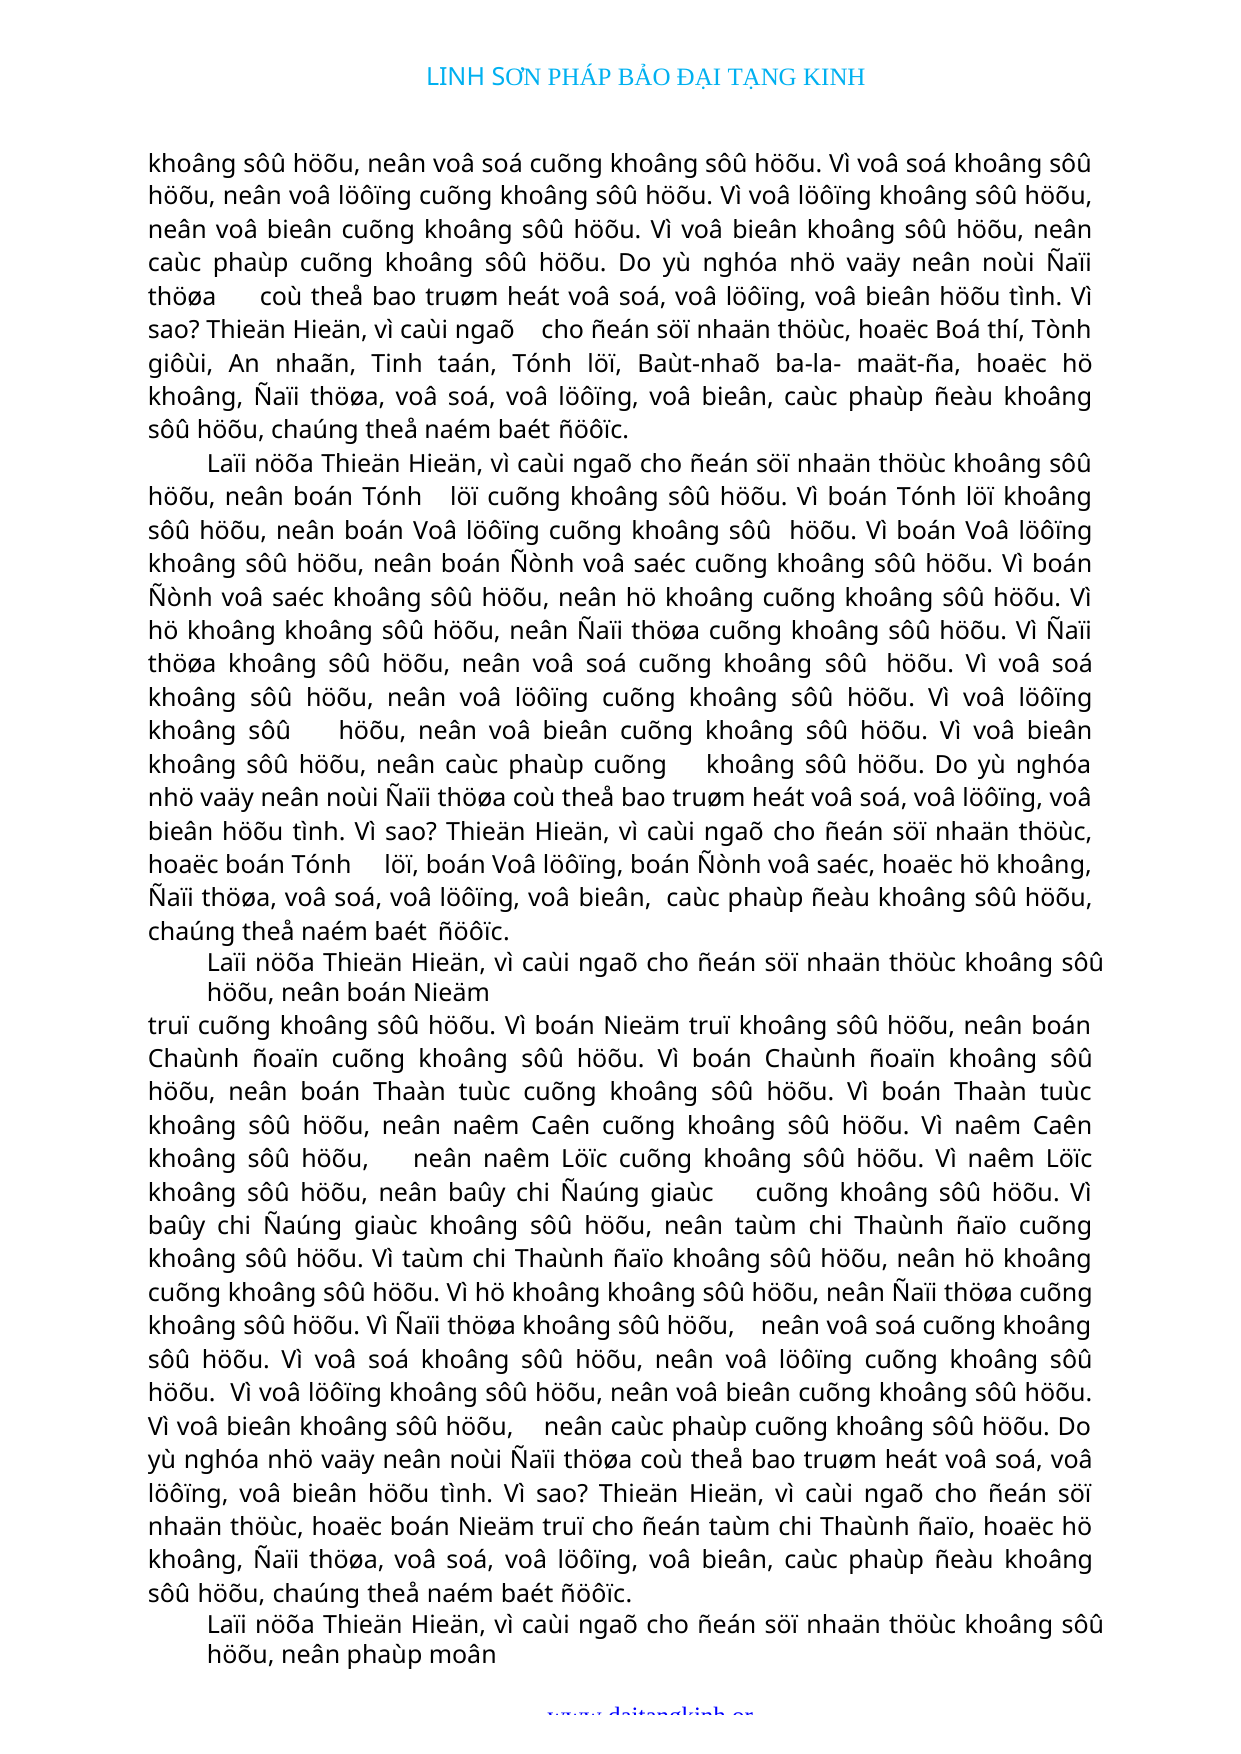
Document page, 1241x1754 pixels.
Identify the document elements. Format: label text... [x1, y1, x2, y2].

text Laïi nöõa Thieän Hieän, vì caùi ngaõ cho ñeán söï nhaän thöùc khoâng sôû höõu, neân boán Tónh löï cuõng khoâng sôû höõu. Vì boán Tónh löï khoâng sôû höõu, neân boán Voâ löôïng cuõng khoâng sôû höõu. Vì boán Voâ löôïng khoâng sôû höõu, neân boán Ñònh voâ saéc cuõng khoâng sôû höõu. Vì boán Ñònh voâ saéc khoâng sôû höõu, neân hö khoâng cuõng khoâng sôû höõu. Vì hö khoâng khoâng sôû höõu, neân Ñaïi thöøa cuõng khoâng sôû höõu. Vì Ñaïi thöøa khoâng sôû höõu, neân voâ soá cuõng khoâng sôû höõu. Vì voâ soá khoâng sôû höõu, neân voâ löôïng cuõng khoâng sôû höõu. Vì voâ löôïng khoâng sôû höõu, neân voâ bieân cuõng khoâng sôû höõu. Vì voâ bieân khoâng sôû höõu, neân caùc phaùp cuõng khoâng sôû höõu. Do yù nghóa nhö vaäy neân noùi Ñaïi thöøa coù theå bao truøm heát voâ soá, voâ löôïng, voâ bieân höõu tình. Vì sao? Thieän Hieän, vì caùi ngaõ cho ñeán söï nhaän thöùc, hoaëc boán Tónh löï, boán Voâ löôïng, boán Ñònh voâ saéc, hoaëc hö khoâng, Ñaïi thöøa, voâ soá, voâ löôïng, voâ bieân, caùc phaùp ñeàu khoâng sôû höõu, chaúng theå naém baét ñöôïc. [148, 446, 1093, 948]
text truï cuõng khoâng sôû höõu. Vì boán Nieäm truï khoâng sôû höõu, neân boán Chaùnh ñoaïn cuõng khoâng sôû höõu. Vì boán Chaùnh ñoaïn khoâng sôû höõu, neân boán Thaàn tuùc cuõng khoâng sôû höõu. Vì boán Thaàn tuùc khoâng sôû höõu, neân naêm Caên cuõng khoâng sôû höõu. Vì naêm Caên khoâng sôû höõu, neân naêm Löïc cuõng khoâng sôû höõu. Vì naêm Löïc khoâng sôû höõu, neân baûy chi Ñaúng giaùc cuõng khoâng sôû höõu. Vì baûy chi Ñaúng giaùc khoâng sôû höõu, neân taùm chi Thaùnh ñaïo cuõng khoâng sôû höõu. Vì taùm chi Thaùnh ñaïo khoâng sôû höõu, neân hö khoâng cuõng khoâng sôû höõu. Vì hö khoâng khoâng sôû höõu, neân Ñaïi thöøa cuõng khoâng sôû höõu. Vì Ñaïi thöøa khoâng sôû höõu, neân voâ soá cuõng khoâng sôû höõu. Vì voâ soá khoâng sôû höõu, neân voâ löôïng cuõng khoâng sôû höõu. Vì voâ löôïng khoâng sôû höõu, neân voâ bieân cuõng khoâng sôû höõu. Vì voâ bieân khoâng sôû höõu, neân caùc phaùp cuõng khoâng sôû höõu. Do yù nghóa nhö vaäy neân noùi Ñaïi thöøa coù theå bao truøm heát voâ soá, voâ löôïng, voâ bieân höõu tình. Vì sao? Thieän Hieän, vì caùi ngaõ cho ñeán söï nhaän thöùc, hoaëc boán Nieäm truï cho ñeán taùm chi Thaùnh ñaïo, hoaëc hö khoâng, Ñaïi thöøa, voâ soá, voâ löôïng, voâ bieân, caùc phaùp ñeàu khoâng sôû höõu, chaúng theå naém baét ñöôïc. [148, 1008, 1093, 1609]
text Laïi nöõa Thieän Hieän, vì caùi ngaõ cho ñeán söï nhaän thöùc khoâng sôû höõu, neân phaùp moân [207, 1609, 1105, 1669]
text Laïi nöõa Thieän Hieän, vì caùi ngaõ cho ñeán söï nhaän thöùc khoâng sôû höõu, neân boán Nieäm [207, 948, 1105, 1008]
text khoâng sôû höõu, neân voâ soá cuõng khoâng sôû höõu. Vì voâ soá khoâng sôû höõu, neân voâ löôïng cuõng khoâng sôû höõu. Vì voâ löôïng khoâng sôû höõu, neân voâ bieân cuõng khoâng sôû höõu. Vì voâ bieân khoâng sôû höõu, neân caùc phaùp cuõng khoâng sôû höõu. Do yù nghóa nhö vaäy neân noùi Ñaïi thöøa coù theå bao truøm heát voâ soá, voâ löôïng, voâ bieân höõu tình. Vì sao? Thieän Hieän, vì caùi ngaõ cho ñeán söï nhaän thöùc, hoaëc Boá thí, Tònh giôùi, An nhaãn, Tinh taán, Tónh löï, Baùt-nhaõ ba-la- maät-ña, hoaëc hö khoâng, Ñaïi thöøa, voâ soá, voâ löôïng, voâ bieân, caùc phaùp ñeàu khoâng sôû höõu, chaúng theå naém baét ñöôïc. [148, 145, 1093, 446]
